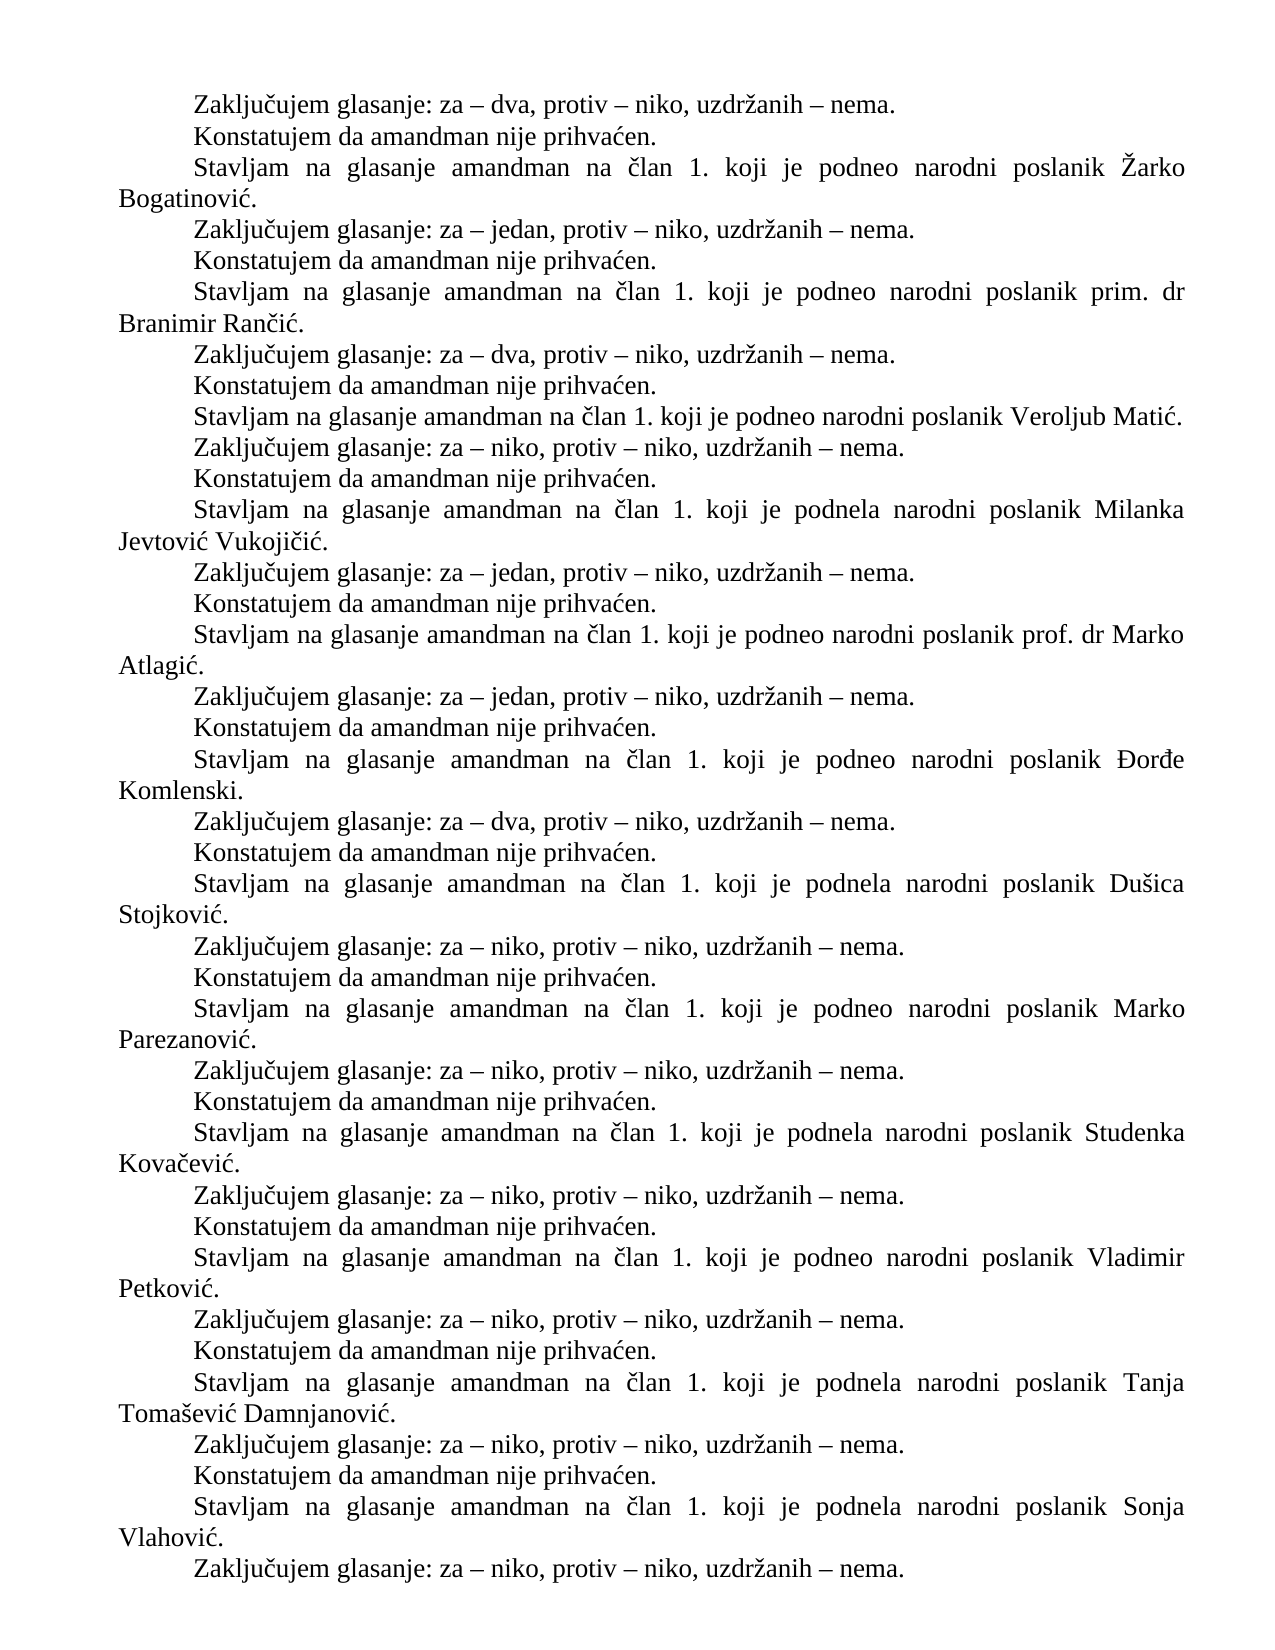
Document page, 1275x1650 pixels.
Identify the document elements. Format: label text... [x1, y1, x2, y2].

text Zaključujem glasanje: za – jedan, protiv – niko, uzdržanih – nema. [118, 556, 1186, 587]
text Stavljam na glasanje amandman na član 1. koji je podnela narodni poslanik Tanja Tomašević Damnjanović. [118, 1366, 1186, 1428]
text Zaključujem glasanje: za – jedan, protiv – niko, uzdržanih – nema. [118, 213, 1186, 244]
text Zaključujem glasanje: za – niko, protiv – niko, uzdržanih – nema. [118, 431, 1186, 462]
text Zaključujem glasanje: za – dva, protiv – niko, uzdržanih – nema. [118, 89, 1186, 120]
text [118, 1552, 1186, 1584]
text Zaključujem glasanje: za – dva, protiv – niko, uzdržanih – nema. [118, 338, 1186, 369]
text Stavljam na glasanje amandman na član 1. koji je podneo narodni poslanik Marko Parezanović. [118, 992, 1186, 1054]
text Konstatujem da amandman nije prihvaćen. [118, 1334, 1186, 1366]
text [118, 1428, 1186, 1459]
text Konstatujem da amandman nije prihvaćen. [118, 1210, 1186, 1241]
text Stavljam na glasanje amandman na član 1. koji je podneo narodni poslanik prof. dr Marko Atlagić. [118, 618, 1186, 680]
text Stavljam na glasanje amandman na član 1. koji je podnela narodni poslanik Dušica Stojković. [118, 867, 1186, 929]
text Konstatujem da amandman nije prihvaćen. [118, 836, 1186, 867]
text Stavljam na glasanje amandman na član 1. koji je podnela narodni poslanik Studenka Kovačević. [118, 1116, 1186, 1179]
text Konstatujem da amandman nije prihvaćen. [118, 369, 1186, 400]
text Stavljam na glasanje amandman na član 1. koji je podneo narodni poslanik Veroljub Matić. [118, 400, 1186, 431]
text Zaključujem glasanje: za – niko, protiv – niko, uzdržanih – nema. [118, 1179, 1186, 1210]
text Stavljam na glasanje amandman na član 1. koji je podneo narodni poslanik Žarko Bogatinović. [118, 151, 1186, 213]
text Konstatujem da amandman nije prihvaćen. [118, 961, 1186, 992]
text Stavljam na glasanje amandman na član 1. koji je podneo narodni poslanik Đorđe Komlenski. [118, 743, 1186, 805]
text Zaključujem glasanje: za – jedan, protiv – niko, uzdržanih – nema. [118, 680, 1186, 712]
text Zaključujem glasanje: za – niko, protiv – niko, uzdržanih – nema. [118, 1054, 1186, 1085]
text Konstatujem da amandman nije prihvaćen. [118, 587, 1186, 618]
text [118, 120, 1186, 151]
text Zaključujem glasanje: za – niko, protiv – niko, uzdržanih – nema. [118, 1303, 1186, 1334]
text Stavljam na glasanje amandman na član 1. koji je podnela narodni poslanik Sonja Vlahović. [118, 1490, 1186, 1552]
text Zaključujem glasanje: za – niko, protiv – niko, uzdržanih – nema. [118, 929, 1186, 961]
text Zaključujem glasanje: za – dva, protiv – niko, uzdržanih – nema. [118, 805, 1186, 836]
text Stavljam na glasanje amandman na član 1. koji je podnela narodni poslanik Milanka Jevtović Vukojičić. [118, 493, 1186, 556]
text Konstatujem da amandman nije prihvaćen. [118, 244, 1186, 276]
text Konstatujem da amandman nije prihvaćen. [118, 462, 1186, 493]
text Konstatujem da amandman nije prihvaćen. [118, 712, 1186, 743]
text Stavljam na glasanje amandman na član 1. koji je podneo narodni poslanik Vladimir Petković. [118, 1241, 1186, 1303]
text Stavljam na glasanje amandman na član 1. koji je podneo narodni poslanik prim. dr Branimir Rančić. [118, 276, 1186, 338]
text Konstatujem da amandman nije prihvaćen. [118, 1085, 1186, 1116]
text Konstatujem da amandman nije prihvaćen. [118, 1459, 1186, 1490]
